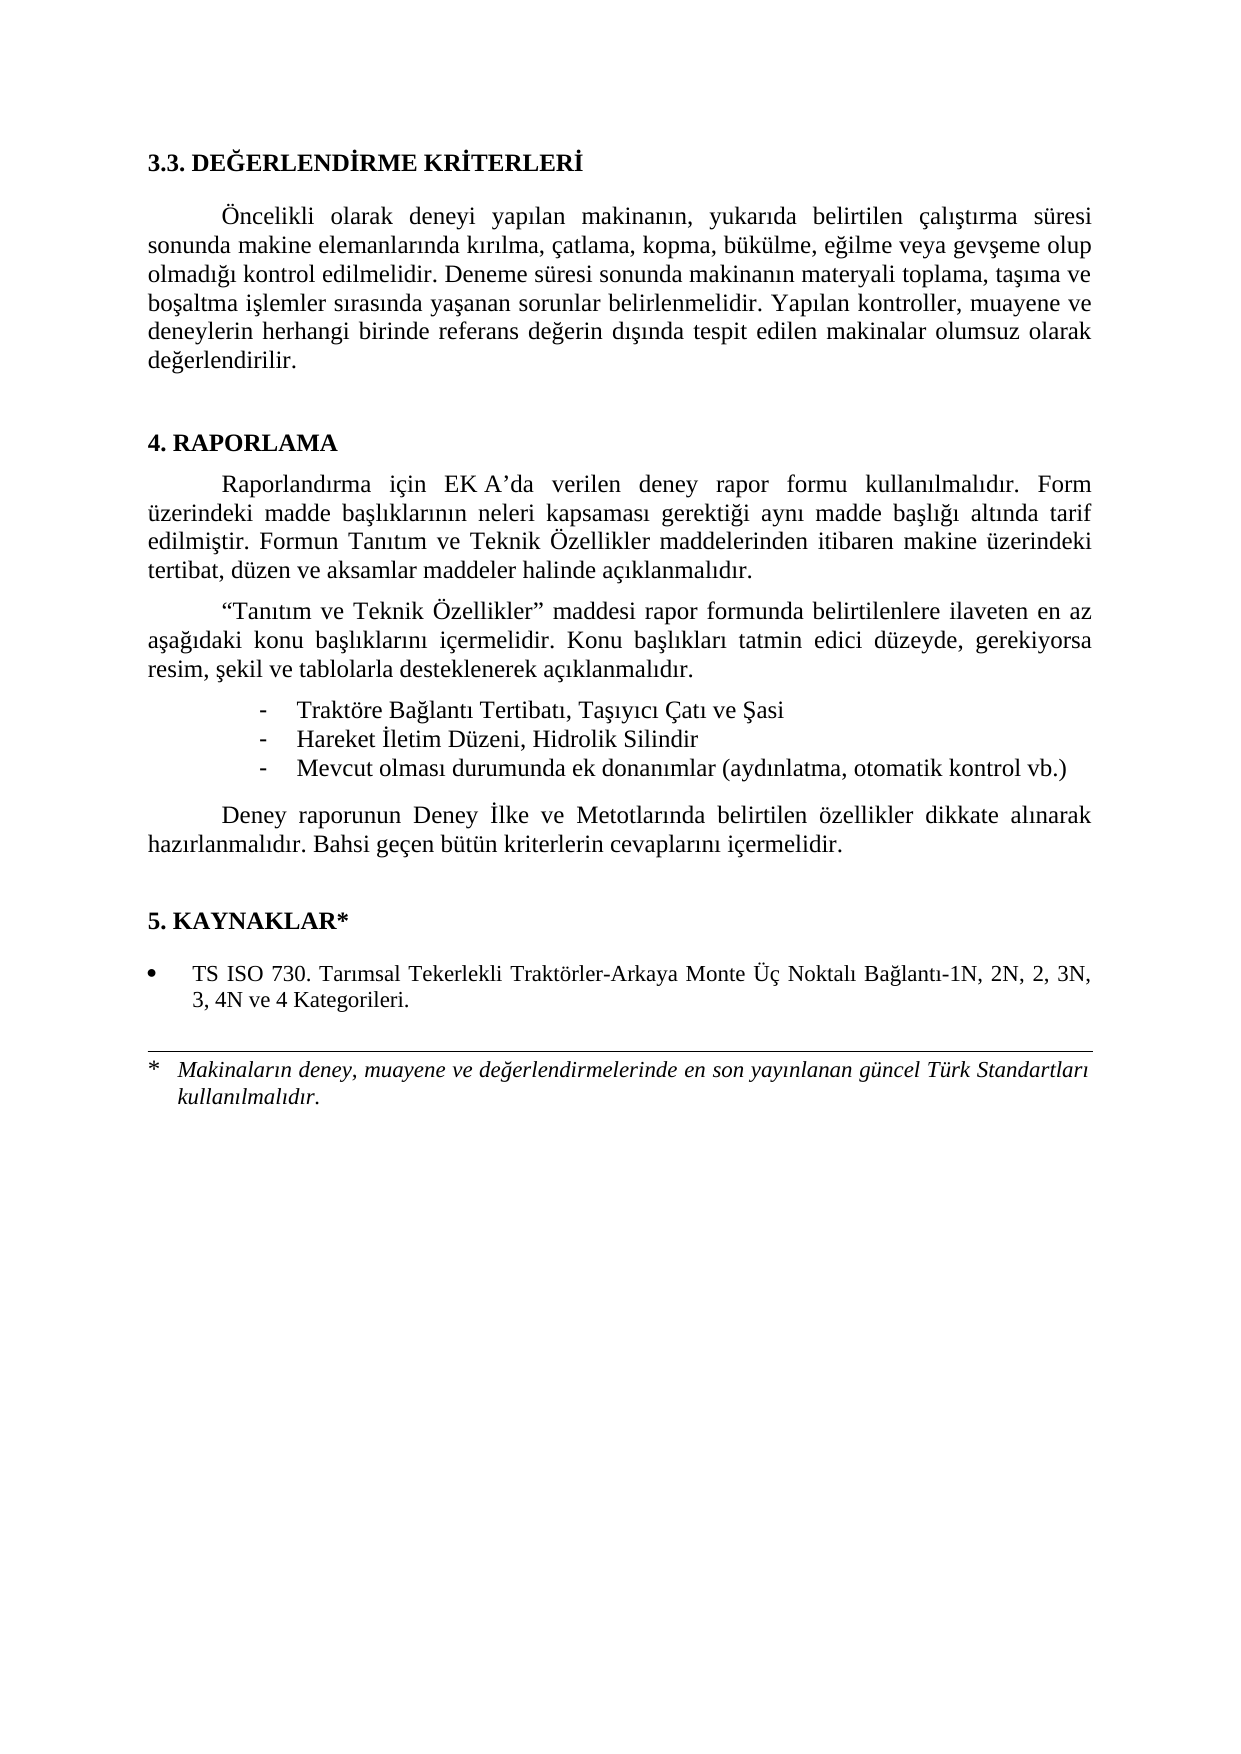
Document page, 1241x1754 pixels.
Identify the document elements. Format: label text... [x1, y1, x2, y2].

text Deney raporunun Deney İlke ve Metotlarında belirtilen özellikler dikkate alınarak hazırlanmalıdır. Bahsi geçen bütün kriterlerin cevaplarını içermelidir. [148, 801, 1093, 858]
text 5. KAYNAKLAR* [148, 906, 1093, 934]
text “Tanıtım ve Teknik Özellikler” maddesi rapor formunda belirtilenlere ilaveten en az aşağıdaki konu başlıklarını içermelidir. Konu başlıkları tatmin edici düzeyde, gerekiyorsa resim, şekil ve tablolarla desteklenerek açıklanmalıdır. [148, 596, 1093, 683]
text 4. RAPORLAMA [148, 428, 1093, 456]
text 3.3. DEĞERLENDİRME KRİTERLERİ [148, 148, 1093, 176]
text * Makinaların deney, muayene ve değerlendirmelerinde en son yayınlanan güncel Türk Standartları kullanılmalıdır. [148, 1052, 1093, 1109]
list Hareket İletim Düzeni, Hidrolik Silindir [259, 724, 1093, 753]
list TS ISO 730. Tarımsal Tekerlekli Traktörler-Arkaya Monte Üç Noktalı Bağlantı-1N, 2N, 2, 3N, 3, 4N ve 4 Kategorileri. [148, 959, 1093, 1012]
text Raporlandırma için EK A’da verilen deney rapor formu kullanılmalıdır. Form üzerindeki madde başlıklarının neleri kapsaması gerektiği aynı madde başlığı altında tarif edilmiştir. Formun Tanıtım ve Teknik Özellikler maddelerinden itibaren makine üzerindeki tertibat, düzen ve aksamlar maddeler halinde açıklanmalıdır. [148, 469, 1093, 584]
text Öncelikli olarak deneyi yapılan makinanın, yukarıda belirtilen çalıştırma süresi sonunda makine elemanlarında kırılma, çatlama, kopma, bükülme, eğilme veya gevşeme olup olmadığı kontrol edilmelidir. Deneme süresi sonunda makinanın materyali toplama, taşıma ve boşaltma işlemler sırasında yaşanan sorunlar belirlenmelidir. Yapılan kontroller, muayene ve deneylerin herhangi birinde referans değerin dışında tespit edilen makinalar olumsuz olarak değerlendirilir. [148, 201, 1093, 374]
list Mevcut olması durumunda ek donanımlar (aydınlatma, otomatik kontrol vb.) [259, 753, 1093, 782]
list Traktöre Bağlantı Tertibatı, Taşıyıcı Çatı ve Şasi [259, 695, 1093, 724]
